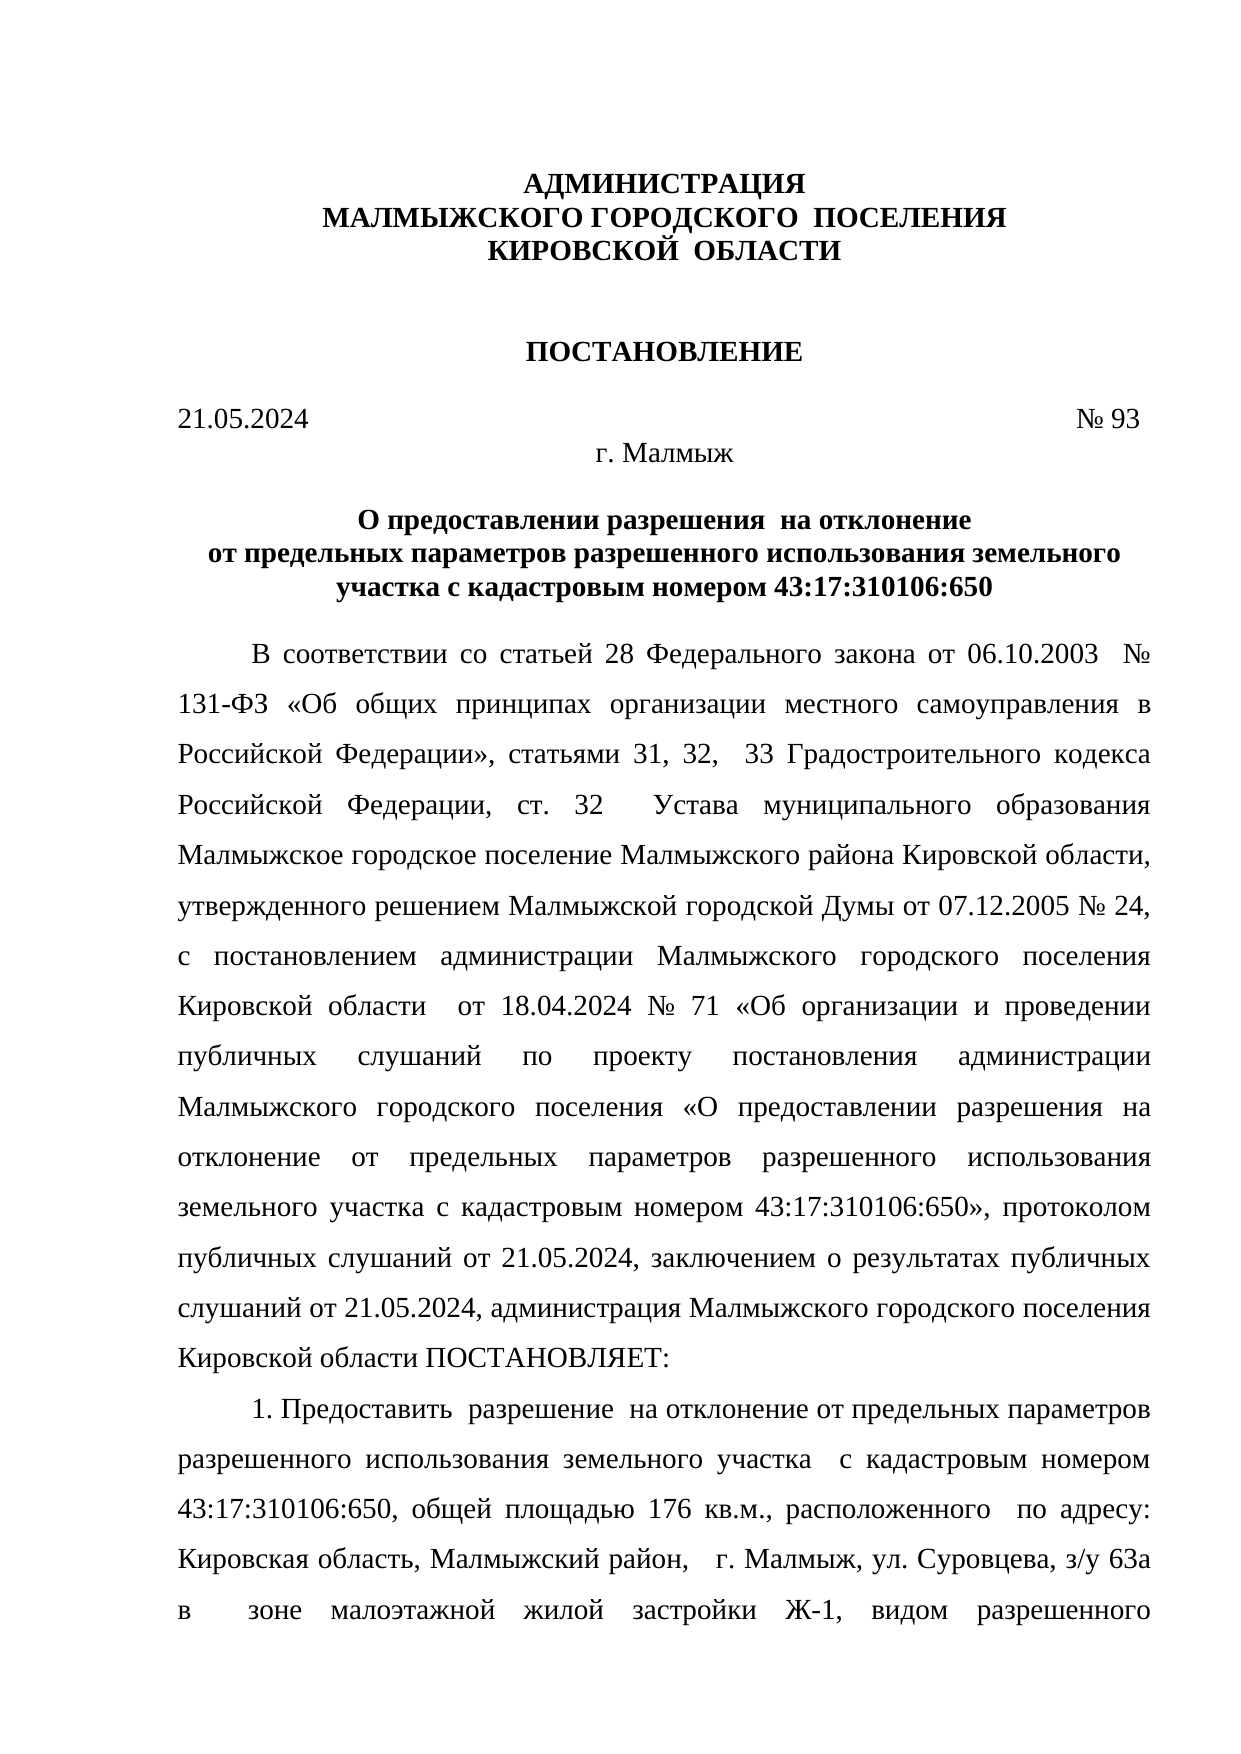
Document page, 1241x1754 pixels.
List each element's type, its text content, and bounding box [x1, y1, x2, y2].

text МАЛМЫЖСКОГО ГОРОДСКОГО ПОСЕЛЕНИЯ [177, 200, 1152, 233]
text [177, 1391, 1152, 1626]
text г. Малмыж [177, 435, 1152, 468]
text КИРОВСКОЙ ОБЛАСТИ [177, 233, 1152, 267]
text ПОСТАНОВЛЕНИЕ [177, 334, 1152, 368]
text АДМИНИСТРАЦИЯ [177, 166, 1152, 200]
text О предоставлении разрешения на отклонение [177, 502, 1152, 535]
text от предельных параметров разрешенного использования земельного участка с кадастровым номером 43:17:310106:650 [177, 535, 1152, 602]
text 21.05.2024 № 93 [177, 401, 1152, 435]
text В соответствии со статьей 28 Федерального закона от 06.10.2003 № 131-ФЗ «Об общих принципах организации местного самоуправления в Российской Федерации», статьями 31, 32, 33 Градостроительного кодекса Российской Федерации, ст. 32 Устава муниципального образования Малмыжское городское поселение Малмыжского района Кировской области, утвержденного решением Малмыжской городской Думы от 07.12.2005 № 24, с постановлением администрации Малмыжского городского поселения Кировской области от 18.04.2024 № 71 «Об организации и проведении публичных слушаний по проекту постановления администрации Малмыжского городского поселения «О предоставлении разрешения на отклонение от предельных параметров разрешенного использования земельного участка с кадастровым номером 43:17:310106:650», протоколом публичных слушаний от 21.05.2024, заключением о результатах публичных слушаний от 21.05.2024, администрация Малмыжского городского поселения Кировской области ПОСТАНОВЛЯЕТ: [177, 636, 1152, 1374]
